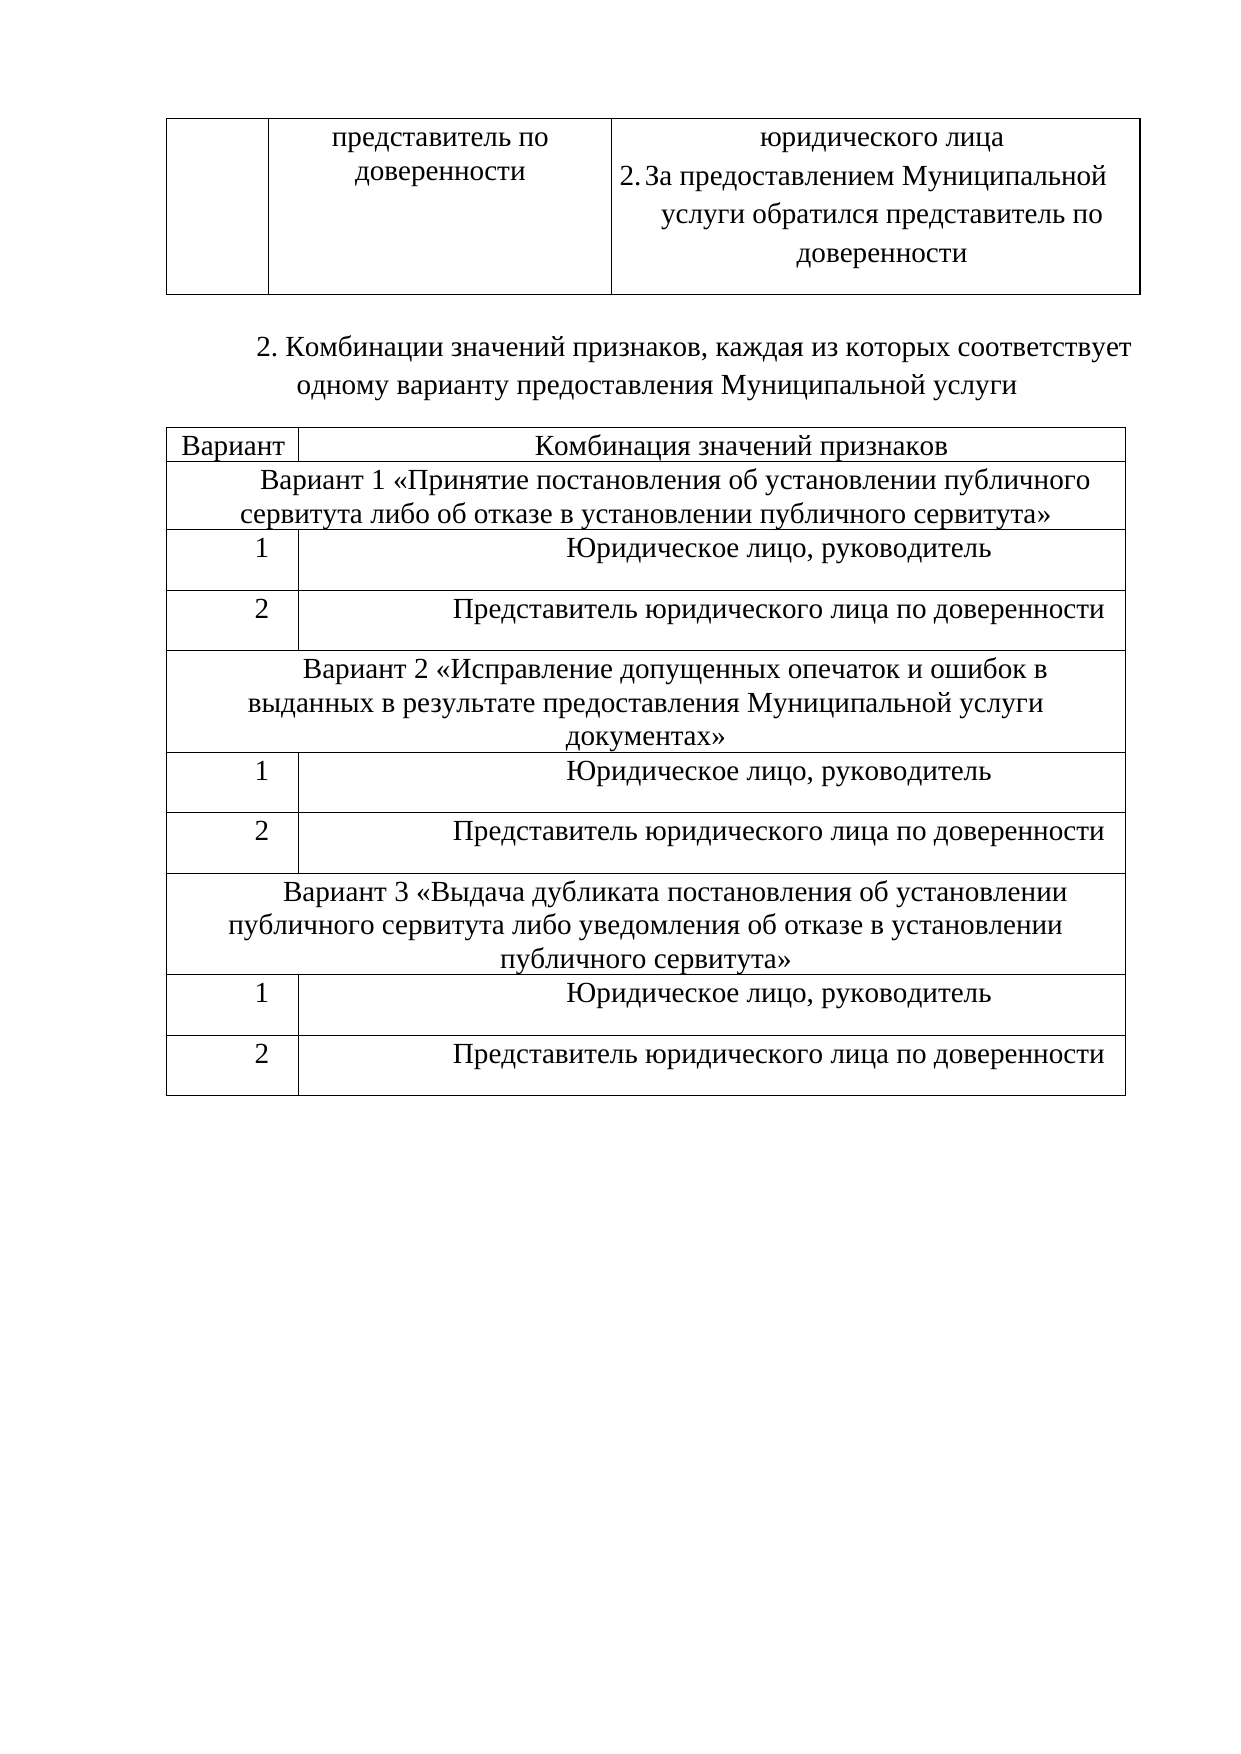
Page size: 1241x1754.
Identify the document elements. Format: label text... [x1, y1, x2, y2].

table_cell 2 [167, 119, 268, 294]
table_cell Вариант 1 «Принятие постановления об установлении публичного сервитута либо об отказе в установлении публичного сервитута» [167, 462, 1125, 529]
table_cell Представитель юридического лица по доверенности [299, 813, 1125, 873]
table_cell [612, 119, 1139, 294]
table_header Вариант [167, 428, 298, 461]
table_header Комбинация значений признаков [299, 428, 1125, 461]
table_cell 2 [167, 1036, 298, 1095]
text 2. Комбинации значений признаков, каждая из которых соответствует одному варианту предоставления Муниципальной услуги [162, 329, 1152, 401]
table_cell 1 [167, 530, 298, 590]
table_cell Юридическое лицо, руководитель [299, 753, 1125, 812]
table_cell 2 [167, 813, 298, 873]
table_cell Юридическое лицо, руководитель [299, 975, 1125, 1035]
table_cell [269, 119, 611, 294]
table_cell Юридическое лицо, руководитель [299, 530, 1125, 590]
table_cell 1 [167, 753, 298, 812]
table_cell Вариант 2 «Исправление допущенных опечаток и ошибок в выданных в результате предоставления Муниципальной услуги документах» [167, 651, 1125, 752]
table_cell Представитель юридического лица по доверенности [299, 591, 1125, 650]
table_cell Представитель юридического лица по доверенности [299, 1036, 1125, 1095]
table_cell Вариант 3 «Выдача дубликата постановления об установлении публичного сервитута либо уведомления об отказе в установлении публичного сервитута» [167, 874, 1125, 974]
table_cell 1 [167, 975, 298, 1035]
table_cell 2 [167, 591, 298, 650]
